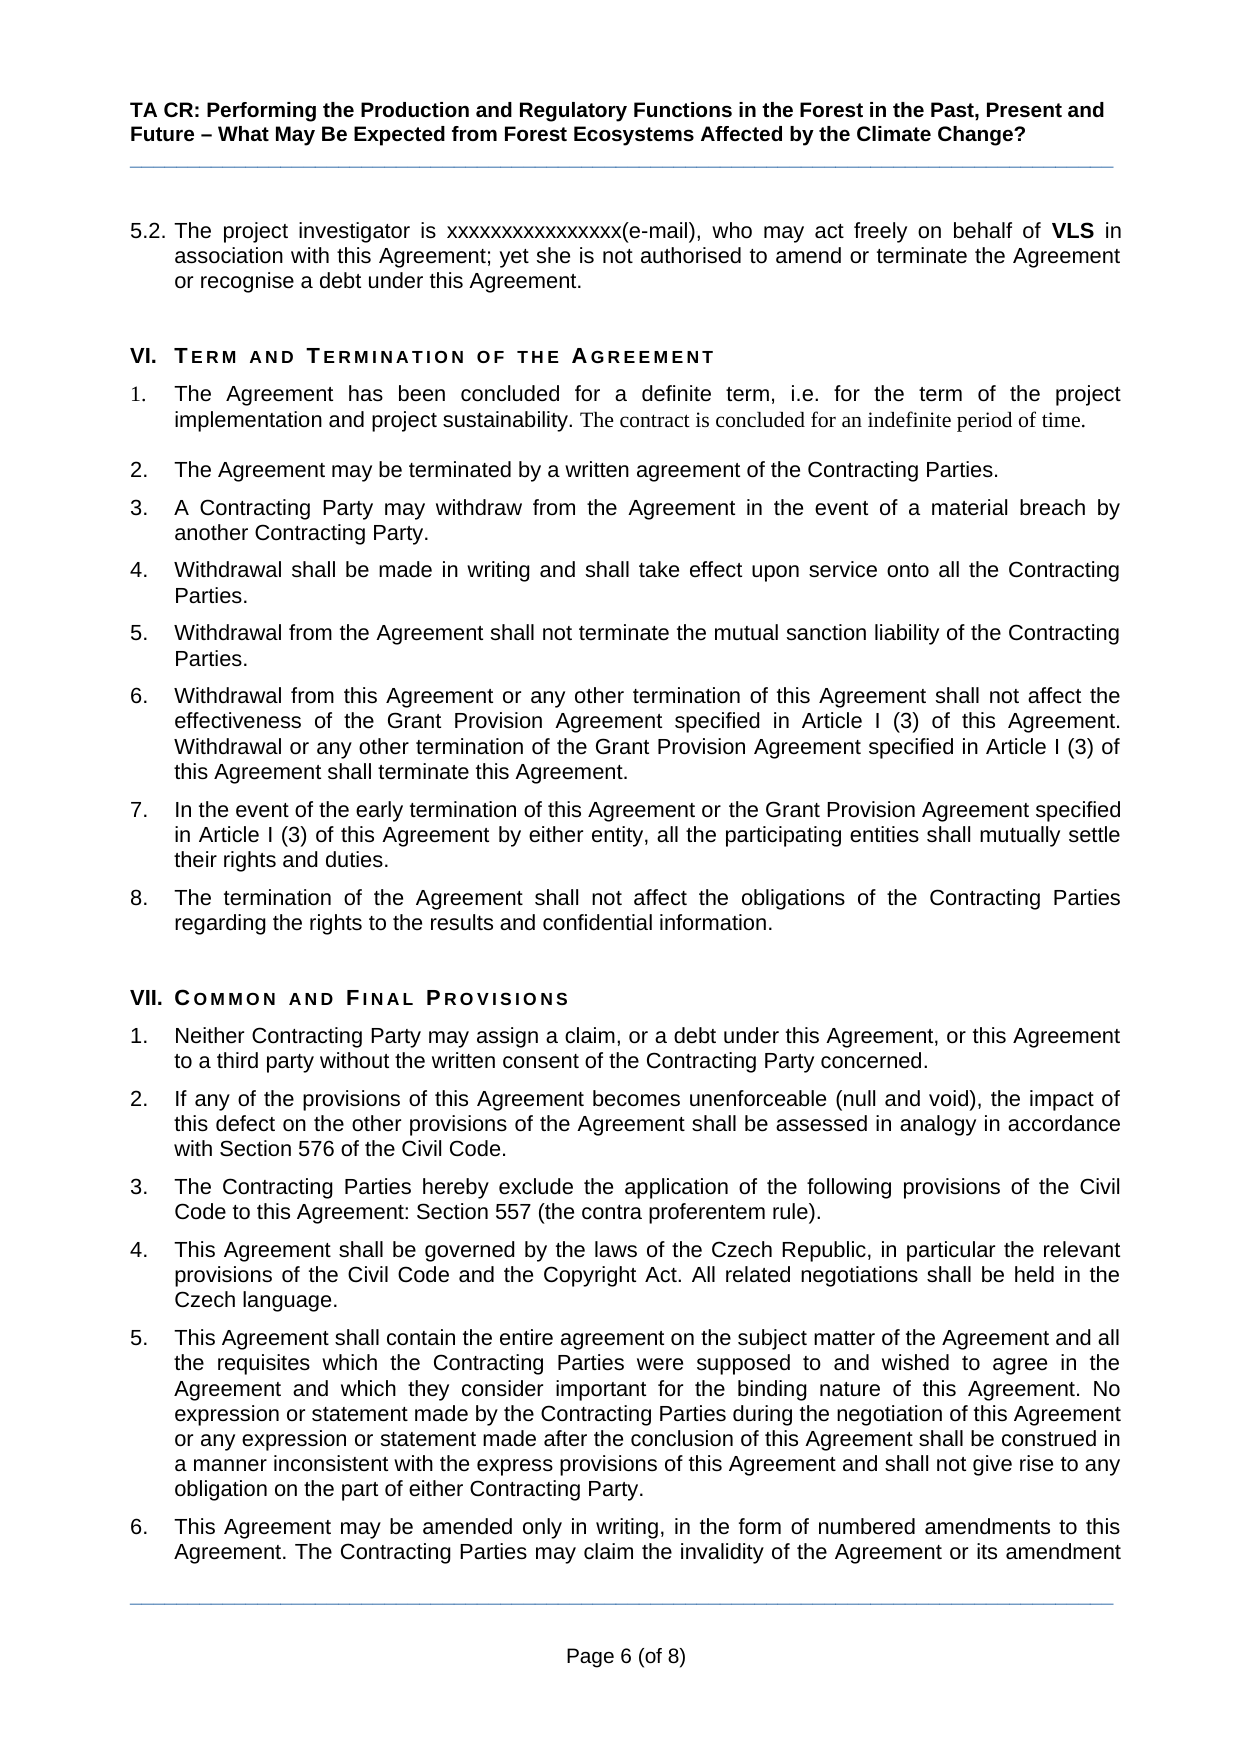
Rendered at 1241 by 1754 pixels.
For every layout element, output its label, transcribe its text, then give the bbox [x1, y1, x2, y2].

list Common and Final Provisions [130, 985, 1122, 1011]
list The termination of the Agreement shall not affect the obligations of the Contracting Parties regarding the rights to the results and confidential information. [130, 885, 1122, 935]
list The Agreement has been concluded for a definite term, i.e. for the term of the project implementation and project sustainability. The contract is concluded for an indefinite period of time. [130, 381, 1122, 432]
list Withdrawal from the Agreement shall not terminate the mutual sanction liability of the Contracting Parties. [130, 620, 1122, 671]
list Withdrawal from this Agreement or any other termination of this Agreement shall not affect the effectiveness of the Grant Provision Agreement specified in Article I (3) of this Agreement. Withdrawal or any other termination of the Grant Provision Agreement specified in Article I (3) of this Agreement shall terminate this Agreement. [130, 683, 1122, 784]
list This Agreement shall be governed by the laws of the Czech Republic, in particular the relevant provisions of the Civil Code and the Copyright Act. All related negotiations shall be held in the Czech language. [130, 1237, 1122, 1313]
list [130, 1514, 1122, 1564]
list Neither Contracting Party may assign a claim, or a debt under this Agreement, or this Agreement to a third party without the written consent of the Contracting Party concerned. [130, 1023, 1122, 1073]
list The Contracting Parties hereby exclude the application of the following provisions of the Civil Code to this Agreement: Section 557 (the contra proferentem rule). [130, 1174, 1122, 1224]
list The project investigator is xxxxxxxxxxxxxxxx(e-mail), who may act freely on behalf of VLS in association with this Agreement; yet she is not authorised to amend or terminate the Agreement or recognise a debt under this Agreement. [130, 218, 1122, 293]
list Withdrawal shall be made in writing and shall take effect upon service onto all the Contracting Parties. [130, 557, 1122, 608]
list In the event of the early termination of this Agreement or the Grant Provision Agreement specified in Article I (3) of this Agreement by either entity, all the participating entities shall mutually settle their rights and duties. [130, 797, 1122, 872]
list Term and Termination of the Agreement [130, 343, 1122, 369]
list A Contracting Party may withdraw from the Agreement in the event of a material breach by another Contracting Party. [130, 494, 1122, 545]
list The Agreement may be terminated by a written agreement of the Contracting Parties. [130, 457, 1122, 482]
list If any of the provisions of this Agreement becomes unenforceable (null and void), the impact of this defect on the other provisions of the Agreement shall be assessed in analogy in accordance with Section 576 of the Civil Code. [130, 1086, 1122, 1162]
list This Agreement shall contain the entire agreement on the subject matter of the Agreement and all the requisites which the Contracting Parties were supposed to and wished to agree in the Agreement and which they consider important for the binding nature of this Agreement. No expression or statement made by the Contracting Parties during the negotiation of this Agreement or any expression or statement made after the conclusion of this Agreement shall be construed in a manner inconsistent with the express provisions of this Agreement and shall not give rise to any obligation on the part of either Contracting Party. [130, 1325, 1122, 1502]
